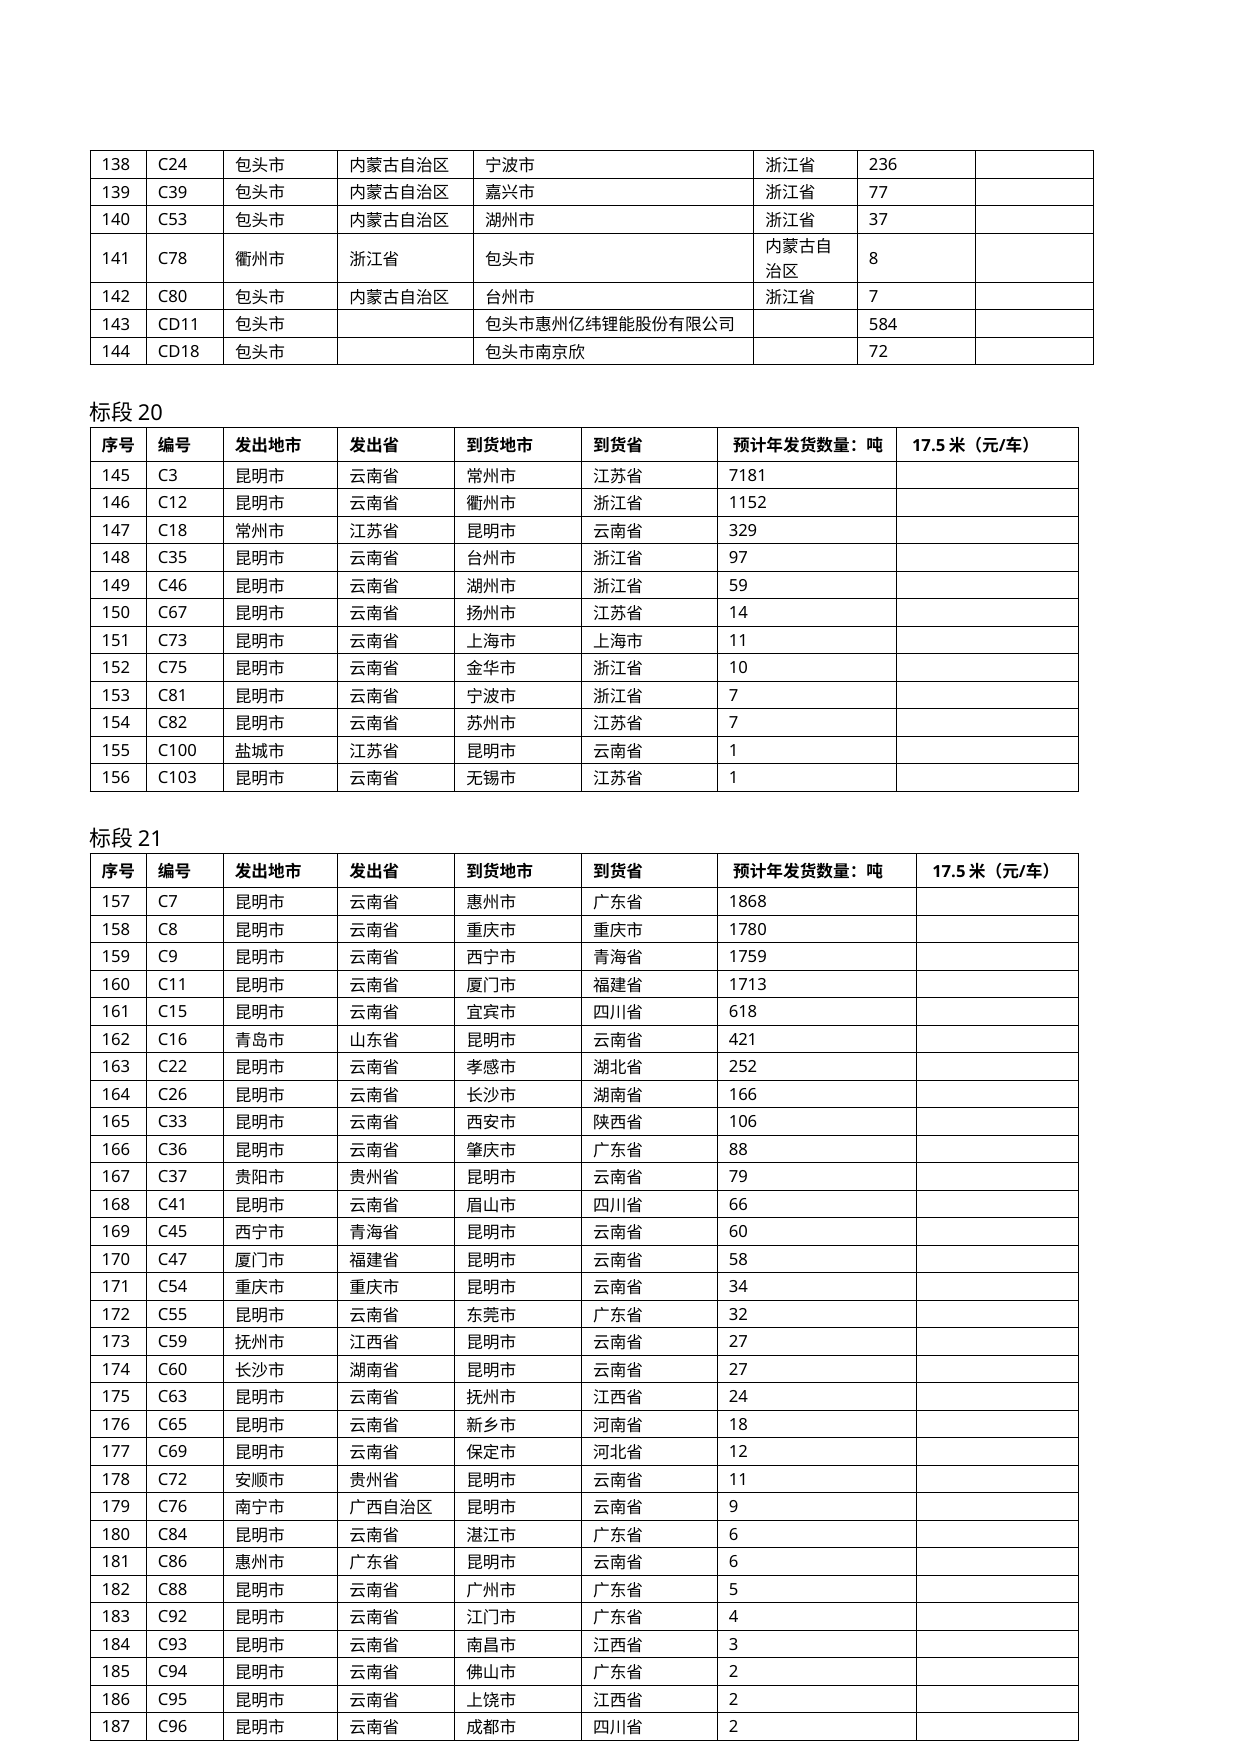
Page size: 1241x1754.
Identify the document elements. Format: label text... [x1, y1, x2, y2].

table_cell 包头市 [474, 234, 753, 282]
table_cell C86 [147, 1548, 223, 1574]
table_cell 昆明市 [224, 489, 337, 516]
table_cell 包头市 [224, 179, 337, 205]
table_cell 162 [91, 1026, 146, 1052]
table_cell 昆明市 [455, 1246, 581, 1272]
table_cell C33 [147, 1108, 223, 1134]
table_cell [976, 234, 1093, 282]
table_cell 11 [718, 1466, 916, 1492]
table_cell 34 [718, 1273, 916, 1299]
table_cell 昆明市 [224, 943, 337, 969]
table_cell [917, 1136, 1078, 1162]
table_cell 4 [718, 1603, 916, 1629]
table_cell 昆明市 [224, 1191, 337, 1217]
table_cell 河北省 [582, 1438, 717, 1464]
table_cell C94 [147, 1658, 223, 1684]
table_cell 145 [91, 462, 146, 488]
table_cell 江苏省 [338, 517, 454, 543]
table_cell 湖州市 [474, 206, 753, 232]
table_cell [917, 1026, 1078, 1052]
table_cell 7 [718, 709, 896, 736]
table_cell C95 [147, 1686, 223, 1712]
table_cell 11 [718, 627, 896, 653]
table_cell 宁波市 [474, 151, 753, 177]
table_cell 72 [858, 338, 975, 364]
table_cell C3 [147, 462, 223, 488]
table_cell C88 [147, 1576, 223, 1602]
table_cell 139 [91, 179, 146, 205]
table_cell 138 [91, 151, 146, 177]
table_cell 153 [91, 682, 146, 708]
table_cell 广东省 [582, 1576, 717, 1602]
table_cell [917, 1576, 1078, 1602]
table_cell 157 [91, 888, 146, 914]
table_cell 重庆市 [582, 916, 717, 942]
table_cell 183 [91, 1603, 146, 1629]
table_cell 浙江省 [754, 151, 857, 177]
table_cell 1 [718, 737, 896, 763]
table_cell [976, 206, 1093, 232]
table_cell 四川省 [582, 1191, 717, 1217]
table_cell [338, 338, 473, 364]
table_cell 141 [91, 234, 146, 282]
table_cell 昆明市 [224, 764, 337, 791]
table_cell 江西省 [582, 1631, 717, 1657]
table_cell 衢州市 [224, 234, 337, 282]
table_cell [917, 971, 1078, 997]
table_cell C59 [147, 1328, 223, 1354]
table_cell 187 [91, 1713, 146, 1739]
table_header 到货省 [582, 854, 717, 887]
table_cell 江西省 [582, 1383, 717, 1409]
table_cell 152 [91, 654, 146, 681]
table_cell 云南省 [338, 682, 454, 708]
table_cell 昆明市 [455, 1493, 581, 1519]
table_cell 昆明市 [455, 737, 581, 763]
table_cell 昆明市 [224, 1301, 337, 1327]
table_cell 抚州市 [455, 1383, 581, 1409]
table_cell [917, 1383, 1078, 1409]
table_cell 包头市 [224, 338, 337, 364]
table_cell 88 [718, 1136, 916, 1162]
table_cell [754, 310, 857, 337]
table_cell 163 [91, 1053, 146, 1079]
table_cell 178 [91, 1466, 146, 1492]
table_cell 177 [91, 1438, 146, 1464]
table_cell 云南省 [338, 654, 454, 681]
table_header 发出省 [338, 854, 454, 887]
table_cell 云南省 [338, 1631, 454, 1657]
table_cell 昆明市 [224, 654, 337, 681]
table_cell C11 [147, 971, 223, 997]
table_cell 173 [91, 1328, 146, 1354]
table_cell 浙江省 [338, 234, 473, 282]
table_cell 浙江省 [582, 682, 717, 708]
table_cell 包头市 [224, 151, 337, 177]
table_cell 云南省 [338, 1438, 454, 1464]
table_header 到货省 [582, 428, 717, 461]
table_cell [338, 310, 473, 337]
table_header 发出省 [338, 428, 454, 461]
table_cell 浙江省 [582, 572, 717, 598]
table_cell 四川省 [582, 998, 717, 1024]
table_cell C92 [147, 1603, 223, 1629]
table_cell C63 [147, 1383, 223, 1409]
table_cell C35 [147, 544, 223, 571]
table_cell 青海省 [582, 943, 717, 969]
table_cell [917, 1301, 1078, 1327]
table_cell [917, 1493, 1078, 1519]
table_cell 湛江市 [455, 1521, 581, 1547]
table_cell C53 [147, 206, 223, 232]
table_cell 150 [91, 599, 146, 626]
table_cell 贵阳市 [224, 1163, 337, 1189]
table_cell 台州市 [474, 283, 753, 309]
table_cell 昆明市 [224, 627, 337, 653]
table_header 到货地市 [455, 854, 581, 887]
table_cell 内蒙古自治区 [338, 179, 473, 205]
table_cell [917, 1163, 1078, 1189]
table_cell 云南省 [338, 998, 454, 1024]
table_cell C96 [147, 1713, 223, 1739]
table_cell 97 [718, 544, 896, 571]
table_cell 河南省 [582, 1411, 717, 1437]
table_cell 昆明市 [224, 572, 337, 598]
table_cell 贵州省 [338, 1163, 454, 1189]
table_cell [897, 709, 1078, 736]
table_cell 云南省 [582, 1328, 717, 1354]
table_cell 181 [91, 1548, 146, 1574]
table_cell 166 [718, 1081, 916, 1107]
table_cell 昆明市 [224, 1081, 337, 1107]
table_cell 155 [91, 737, 146, 763]
table_cell [917, 1246, 1078, 1272]
table_cell 江门市 [455, 1603, 581, 1629]
table_cell 浙江省 [754, 179, 857, 205]
table_cell [897, 627, 1078, 653]
table_cell 59 [718, 572, 896, 598]
table_cell 60 [718, 1218, 916, 1244]
table_header 预计年发货数量：吨 [718, 428, 896, 461]
table_cell 164 [91, 1081, 146, 1107]
table_cell 1780 [718, 916, 916, 942]
table_header 17.5米（元/车） [917, 854, 1078, 887]
table_cell 昆明市 [224, 1658, 337, 1684]
table_cell C37 [147, 1163, 223, 1189]
table_cell 143 [91, 310, 146, 337]
table_cell C60 [147, 1356, 223, 1382]
table_cell 云南省 [582, 1493, 717, 1519]
table_cell 1868 [718, 888, 916, 914]
table_cell 18 [718, 1411, 916, 1437]
text 标段20 [89, 395, 1148, 427]
table_cell 昆明市 [224, 1713, 337, 1739]
table_cell 175 [91, 1383, 146, 1409]
table_cell 新乡市 [455, 1411, 581, 1437]
table_cell 包头市 [224, 283, 337, 309]
table_cell 厦门市 [455, 971, 581, 997]
table_cell 1152 [718, 489, 896, 516]
table_cell C76 [147, 1493, 223, 1519]
table_cell 浙江省 [582, 544, 717, 571]
table_cell [917, 1081, 1078, 1107]
table_cell 湖州市 [455, 572, 581, 598]
table_cell 盐城市 [224, 737, 337, 763]
table_cell 包头市 [224, 206, 337, 232]
table_cell 云南省 [582, 1163, 717, 1189]
table_cell 166 [91, 1136, 146, 1162]
table_cell 7181 [718, 462, 896, 488]
table_cell 云南省 [338, 1713, 454, 1739]
table_cell 云南省 [582, 517, 717, 543]
table_cell 江苏省 [582, 709, 717, 736]
table_cell [917, 1713, 1078, 1739]
table_cell 包头市 [224, 310, 337, 337]
table_cell 抚州市 [224, 1328, 337, 1354]
table_cell C54 [147, 1273, 223, 1299]
table_cell C46 [147, 572, 223, 598]
table_cell 7 [718, 682, 896, 708]
table_cell 浙江省 [754, 283, 857, 309]
table_cell 618 [718, 998, 916, 1024]
table_cell 上饶市 [455, 1686, 581, 1712]
table_cell 12 [718, 1438, 916, 1464]
table_cell 广东省 [582, 1136, 717, 1162]
table_cell 内蒙古自治区 [338, 151, 473, 177]
table_cell 包头市南京欣 [474, 338, 753, 364]
table_cell C7 [147, 888, 223, 914]
table_cell [917, 943, 1078, 969]
table_cell 长沙市 [224, 1356, 337, 1382]
table_cell 昆明市 [455, 517, 581, 543]
table_cell [917, 1466, 1078, 1492]
table_cell 2 [718, 1686, 916, 1712]
table_cell 浙江省 [582, 489, 717, 516]
table_cell 广东省 [582, 888, 717, 914]
table_cell 云南省 [338, 1383, 454, 1409]
table_cell C73 [147, 627, 223, 653]
table_cell 广东省 [338, 1548, 454, 1574]
table_cell 内蒙古自治区 [338, 283, 473, 309]
table_cell 江苏省 [582, 462, 717, 488]
table_cell 眉山市 [455, 1191, 581, 1217]
table_cell 重庆市 [224, 1273, 337, 1299]
table_cell 常州市 [224, 517, 337, 543]
table_cell 南宁市 [224, 1493, 337, 1519]
table_cell 158 [91, 916, 146, 942]
table_cell 159 [91, 943, 146, 969]
table_cell [897, 764, 1078, 791]
table_cell C24 [147, 151, 223, 177]
table_cell 142 [91, 283, 146, 309]
table_cell 西宁市 [224, 1218, 337, 1244]
table_cell 江苏省 [582, 764, 717, 791]
table_cell 106 [718, 1108, 916, 1134]
table_cell 昆明市 [224, 599, 337, 626]
table_cell C9 [147, 943, 223, 969]
table_cell [917, 1411, 1078, 1437]
table_cell 云南省 [582, 1026, 717, 1052]
table_cell 宜宾市 [455, 998, 581, 1024]
table_cell 云南省 [582, 1218, 717, 1244]
table_cell CD18 [147, 338, 223, 364]
table_cell 昆明市 [224, 971, 337, 997]
table_cell 长沙市 [455, 1081, 581, 1107]
table_cell 27 [718, 1356, 916, 1382]
table_cell 惠州市 [455, 888, 581, 914]
table_cell 169 [91, 1218, 146, 1244]
table_cell 161 [91, 998, 146, 1024]
table_cell 云南省 [338, 1411, 454, 1437]
table_cell 扬州市 [455, 599, 581, 626]
table_cell 云南省 [338, 572, 454, 598]
table_cell 上海市 [455, 627, 581, 653]
table_cell C100 [147, 737, 223, 763]
table_cell [897, 489, 1078, 516]
table_cell 176 [91, 1411, 146, 1437]
table_cell 云南省 [338, 1108, 454, 1134]
table_cell 27 [718, 1328, 916, 1354]
table_cell 云南省 [338, 971, 454, 997]
table_cell 58 [718, 1246, 916, 1272]
table_cell [976, 151, 1093, 177]
table_cell 174 [91, 1356, 146, 1382]
table_cell 昆明市 [224, 544, 337, 571]
table_cell 包头市惠州亿纬锂能股份有限公司 [474, 310, 753, 337]
table_cell [917, 916, 1078, 942]
table_cell C93 [147, 1631, 223, 1657]
table_cell 宁波市 [455, 682, 581, 708]
table_cell [917, 1273, 1078, 1299]
table_cell [917, 1631, 1078, 1657]
table_cell 156 [91, 764, 146, 791]
table_cell 昆明市 [224, 1686, 337, 1712]
table_cell 79 [718, 1163, 916, 1189]
table_cell 昆明市 [224, 682, 337, 708]
table_cell [917, 1658, 1078, 1684]
table_cell 云南省 [338, 709, 454, 736]
table_cell 云南省 [338, 1686, 454, 1712]
table_cell 3 [718, 1631, 916, 1657]
table_cell 孝感市 [455, 1053, 581, 1079]
table_cell 四川省 [582, 1713, 717, 1739]
table_header 发出地市 [224, 428, 337, 461]
table_cell 165 [91, 1108, 146, 1134]
table_cell [897, 682, 1078, 708]
table_cell 福建省 [582, 971, 717, 997]
table_cell [917, 1686, 1078, 1712]
table_cell 上海市 [582, 627, 717, 653]
table_cell 184 [91, 1631, 146, 1657]
table_cell C65 [147, 1411, 223, 1437]
table_cell C18 [147, 517, 223, 543]
table_cell 昆明市 [455, 1328, 581, 1354]
table_cell 8 [858, 234, 975, 282]
table_cell 佛山市 [455, 1658, 581, 1684]
table_cell 云南省 [338, 1603, 454, 1629]
table_cell 云南省 [338, 489, 454, 516]
table_cell 186 [91, 1686, 146, 1712]
table_cell 广州市 [455, 1576, 581, 1602]
table_cell 151 [91, 627, 146, 653]
table_cell 云南省 [582, 737, 717, 763]
table_cell 154 [91, 709, 146, 736]
table_cell C67 [147, 599, 223, 626]
table_cell 云南省 [338, 544, 454, 571]
table_cell [976, 179, 1093, 205]
table_cell 2 [718, 1658, 916, 1684]
table_cell 内蒙古自治区 [754, 234, 857, 282]
table_cell 1713 [718, 971, 916, 997]
table_cell C16 [147, 1026, 223, 1052]
table_cell 昆明市 [455, 1026, 581, 1052]
table_cell 浙江省 [582, 654, 717, 681]
table_cell 云南省 [582, 1356, 717, 1382]
table_cell 252 [718, 1053, 916, 1079]
table_cell [754, 338, 857, 364]
table_cell [897, 654, 1078, 681]
table_cell 云南省 [338, 943, 454, 969]
table_cell 广西自治区 [338, 1493, 454, 1519]
table_cell 湖北省 [582, 1053, 717, 1079]
table_cell 云南省 [582, 1548, 717, 1574]
table_cell [976, 283, 1093, 309]
table_cell 云南省 [338, 1191, 454, 1217]
table_header 预计年发货数量：吨 [718, 854, 916, 887]
table_cell 昆明市 [224, 1136, 337, 1162]
table_cell 江苏省 [582, 599, 717, 626]
table_cell 9 [718, 1493, 916, 1519]
table_cell 昆明市 [224, 1411, 337, 1437]
table_cell 云南省 [338, 599, 454, 626]
table_cell 台州市 [455, 544, 581, 571]
table_cell 昆明市 [455, 1163, 581, 1189]
table_cell 衢州市 [455, 489, 581, 516]
table_cell [897, 517, 1078, 543]
table_cell 云南省 [582, 1273, 717, 1299]
table_cell 140 [91, 206, 146, 232]
table_cell CD11 [147, 310, 223, 337]
table_cell 广东省 [582, 1603, 717, 1629]
table_header 编号 [147, 428, 223, 461]
table_cell 14 [718, 599, 896, 626]
table_cell C8 [147, 916, 223, 942]
table_cell 陕西省 [582, 1108, 717, 1134]
table_cell 江苏省 [338, 737, 454, 763]
table_cell C75 [147, 654, 223, 681]
table_cell 江西省 [338, 1328, 454, 1354]
table_cell 昆明市 [224, 1053, 337, 1079]
table_cell 182 [91, 1576, 146, 1602]
table_cell [897, 544, 1078, 571]
table_cell 昆明市 [224, 1108, 337, 1134]
table_cell C69 [147, 1438, 223, 1464]
table_cell 1759 [718, 943, 916, 969]
table_cell 苏州市 [455, 709, 581, 736]
table_cell 6 [718, 1521, 916, 1547]
table_cell C45 [147, 1218, 223, 1244]
table_cell 236 [858, 151, 975, 177]
table_cell 昆明市 [455, 1548, 581, 1574]
table_cell 昆明市 [224, 1383, 337, 1409]
table_cell 昆明市 [224, 888, 337, 914]
table_cell 昆明市 [455, 1356, 581, 1382]
table_cell [976, 338, 1093, 364]
table_cell 广东省 [582, 1658, 717, 1684]
table_cell C15 [147, 998, 223, 1024]
table_cell 昆明市 [224, 916, 337, 942]
table_cell C78 [147, 234, 223, 282]
table_cell 广东省 [582, 1301, 717, 1327]
table_cell 167 [91, 1163, 146, 1189]
table_cell [897, 599, 1078, 626]
table_cell C22 [147, 1053, 223, 1079]
table_cell 湖南省 [338, 1356, 454, 1382]
table_cell 24 [718, 1383, 916, 1409]
table_header 17.5米（元/车） [897, 428, 1078, 461]
table_cell 云南省 [338, 1521, 454, 1547]
table_cell 成都市 [455, 1713, 581, 1739]
table_cell [917, 1108, 1078, 1134]
table_cell 昆明市 [224, 1521, 337, 1547]
table_cell 1 [718, 764, 896, 791]
table_cell 147 [91, 517, 146, 543]
table_header 到货地市 [455, 428, 581, 461]
table_cell [917, 1191, 1078, 1217]
table_cell 嘉兴市 [474, 179, 753, 205]
table_cell 云南省 [338, 627, 454, 653]
table_cell 云南省 [338, 1081, 454, 1107]
table_cell C81 [147, 682, 223, 708]
table_cell [897, 737, 1078, 763]
table_cell 昆明市 [224, 998, 337, 1024]
table_cell [917, 1603, 1078, 1629]
table_cell 172 [91, 1301, 146, 1327]
table_cell 149 [91, 572, 146, 598]
table_cell 重庆市 [455, 916, 581, 942]
table_cell 云南省 [338, 1576, 454, 1602]
table_cell 云南省 [338, 1053, 454, 1079]
table_cell 66 [718, 1191, 916, 1217]
table_cell 肇庆市 [455, 1136, 581, 1162]
table_cell 南昌市 [455, 1631, 581, 1657]
table_cell 昆明市 [224, 1438, 337, 1464]
table_cell 浙江省 [754, 206, 857, 232]
table_cell [917, 1328, 1078, 1354]
table_cell 厦门市 [224, 1246, 337, 1272]
table_cell [897, 572, 1078, 598]
table_cell 云南省 [582, 1466, 717, 1492]
table_cell 广东省 [582, 1521, 717, 1547]
table_header 序号 [91, 854, 146, 887]
table_cell 昆明市 [455, 1466, 581, 1492]
table_cell C39 [147, 179, 223, 205]
table_cell 云南省 [338, 1658, 454, 1684]
table_cell 青岛市 [224, 1026, 337, 1052]
table_cell 179 [91, 1493, 146, 1519]
table_header 发出地市 [224, 854, 337, 887]
table_cell C72 [147, 1466, 223, 1492]
table_cell 144 [91, 338, 146, 364]
table_cell 云南省 [338, 888, 454, 914]
table_cell 西安市 [455, 1108, 581, 1134]
table_cell [917, 1548, 1078, 1574]
table_cell 贵州省 [338, 1466, 454, 1492]
table_cell 77 [858, 179, 975, 205]
table_cell 保定市 [455, 1438, 581, 1464]
table_cell 180 [91, 1521, 146, 1547]
table_cell C55 [147, 1301, 223, 1327]
table_cell 云南省 [338, 916, 454, 942]
table_cell 昆明市 [224, 1631, 337, 1657]
table_cell [917, 998, 1078, 1024]
table_cell 168 [91, 1191, 146, 1217]
table_cell 云南省 [338, 462, 454, 488]
table_cell 421 [718, 1026, 916, 1052]
table_header 编号 [147, 854, 223, 887]
table_cell 福建省 [338, 1246, 454, 1272]
table_cell C41 [147, 1191, 223, 1217]
table_cell 昆明市 [455, 1218, 581, 1244]
table_cell 171 [91, 1273, 146, 1299]
table_cell 昆明市 [224, 1576, 337, 1602]
table_cell 185 [91, 1658, 146, 1684]
table_cell 2 [718, 1713, 916, 1739]
table_cell 32 [718, 1301, 916, 1327]
table_cell 湖南省 [582, 1081, 717, 1107]
table_cell 山东省 [338, 1026, 454, 1052]
table_cell 昆明市 [224, 1603, 337, 1629]
table_cell C84 [147, 1521, 223, 1547]
text 标段21 [89, 821, 1148, 853]
table_cell [917, 1521, 1078, 1547]
table_cell 东莞市 [455, 1301, 581, 1327]
table_cell 160 [91, 971, 146, 997]
table_cell 云南省 [338, 1301, 454, 1327]
table_cell 37 [858, 206, 975, 232]
table_cell 重庆市 [338, 1273, 454, 1299]
table_header 序号 [91, 428, 146, 461]
table_cell 云南省 [338, 1136, 454, 1162]
table_cell 148 [91, 544, 146, 571]
table_cell [917, 888, 1078, 914]
table_cell C36 [147, 1136, 223, 1162]
table_cell 7 [858, 283, 975, 309]
table_cell 昆明市 [224, 709, 337, 736]
table_cell 西宁市 [455, 943, 581, 969]
table_cell C47 [147, 1246, 223, 1272]
table_cell [976, 310, 1093, 337]
table_cell 10 [718, 654, 896, 681]
table_cell [917, 1053, 1078, 1079]
table_cell [917, 1356, 1078, 1382]
table_cell 329 [718, 517, 896, 543]
table_cell 金华市 [455, 654, 581, 681]
table_cell [917, 1438, 1078, 1464]
table_cell 170 [91, 1246, 146, 1272]
table_cell 昆明市 [455, 1273, 581, 1299]
table_cell 昆明市 [224, 462, 337, 488]
table_cell C26 [147, 1081, 223, 1107]
table_cell 无锡市 [455, 764, 581, 791]
table_cell C12 [147, 489, 223, 516]
table_cell 惠州市 [224, 1548, 337, 1574]
table_cell 6 [718, 1548, 916, 1574]
table_cell 584 [858, 310, 975, 337]
table_cell 146 [91, 489, 146, 516]
table_cell C103 [147, 764, 223, 791]
table_cell 内蒙古自治区 [338, 206, 473, 232]
table_cell 安顺市 [224, 1466, 337, 1492]
table_cell 云南省 [582, 1246, 717, 1272]
table_cell C80 [147, 283, 223, 309]
table_cell 云南省 [338, 764, 454, 791]
table_cell [897, 462, 1078, 488]
table_cell 江西省 [582, 1686, 717, 1712]
table_cell [917, 1218, 1078, 1244]
table_cell 青海省 [338, 1218, 454, 1244]
table_cell 5 [718, 1576, 916, 1602]
table_cell 常州市 [455, 462, 581, 488]
table_cell C82 [147, 709, 223, 736]
